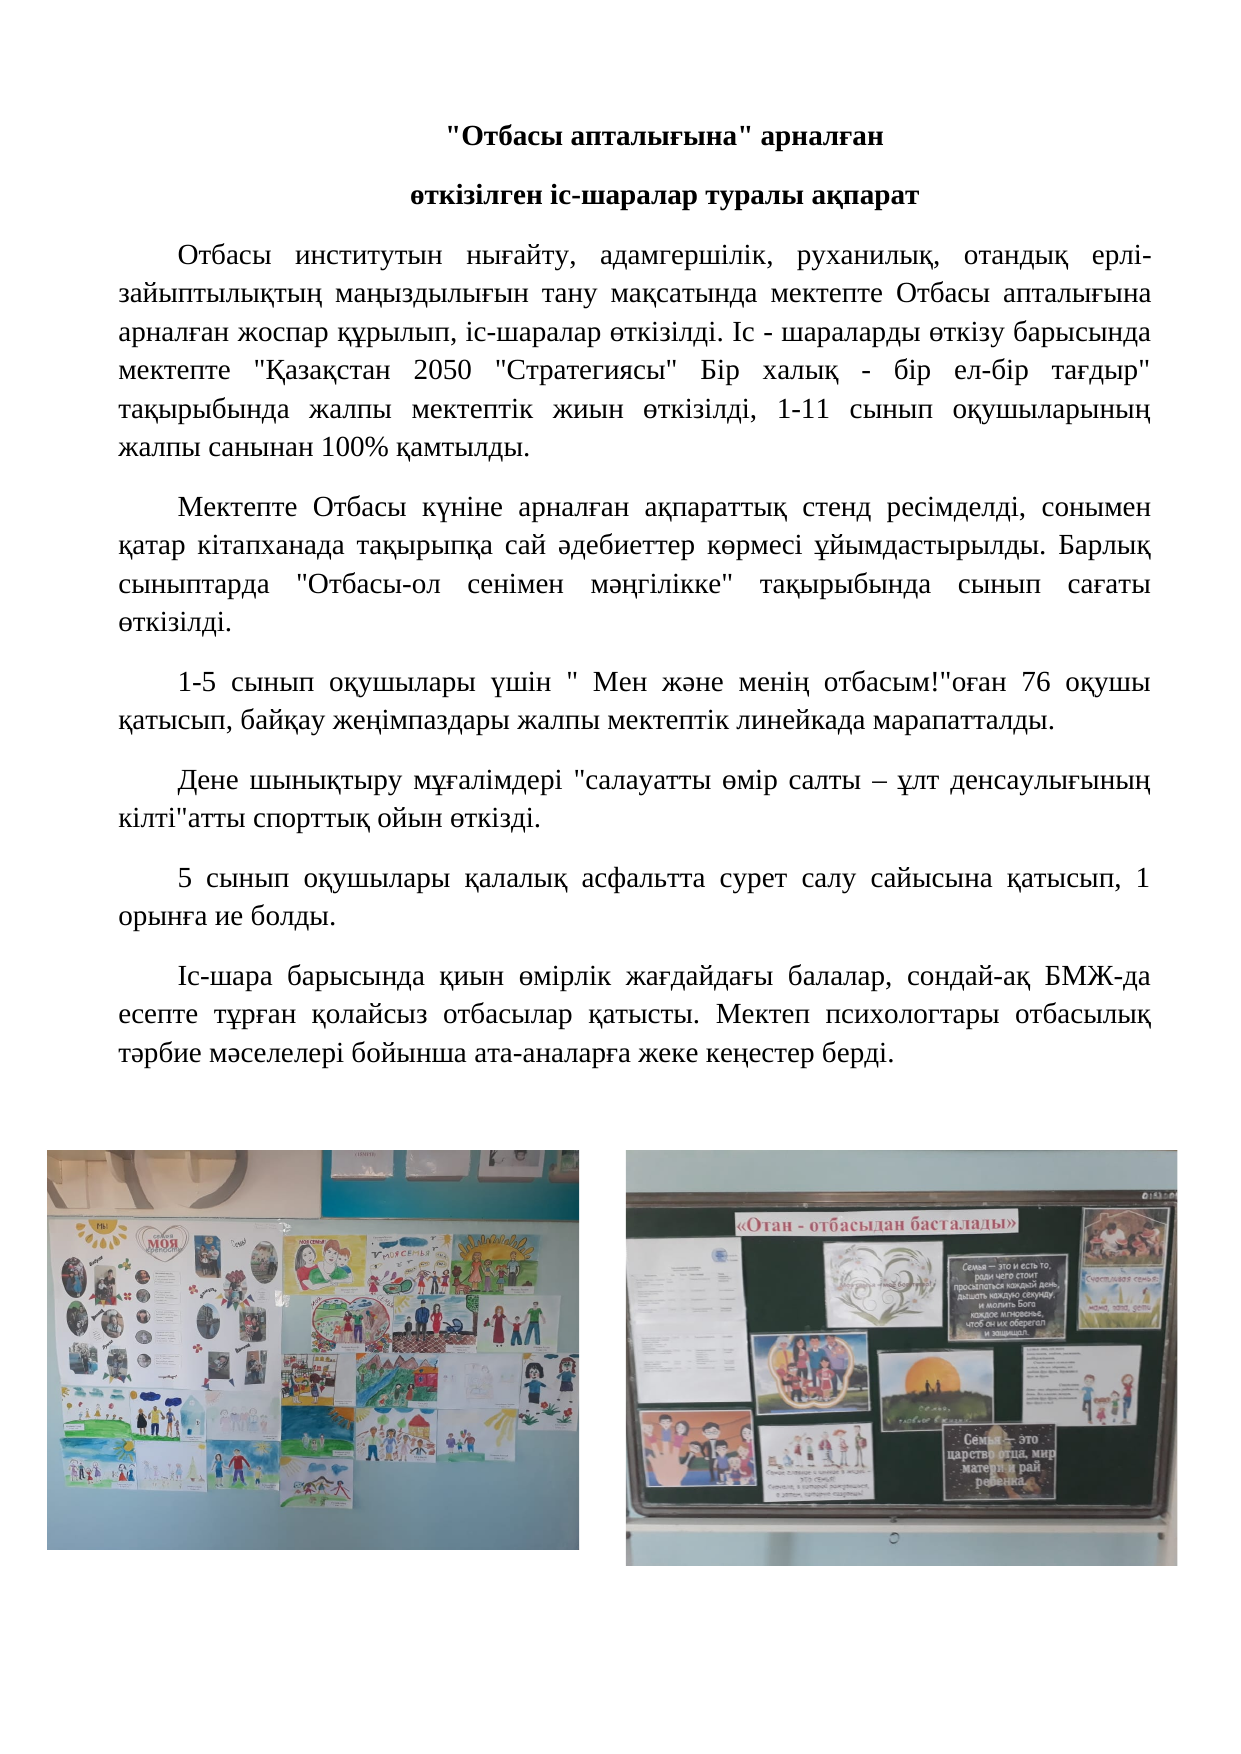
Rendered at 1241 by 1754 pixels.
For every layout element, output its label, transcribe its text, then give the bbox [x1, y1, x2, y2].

picture [47, 1150, 580, 1550]
text Отбасы институтын нығайту, адамгершілік, руханилық, отандық ерлі-зайыптылықтың маңыздылығын тану мақсатында мектепте Отбасы апталығына арналған жоспар құрылып, іс-шаралар өткізілді. Іс - шараларды өткізу барысында мектепте "Қазақстан 2050 "Стратегиясы" Бір халық - бір ел-бір тағдыр" тақырыбында жалпы мектептік жиын өткізілді, 1-11 сынып оқушыларының жалпы санынан 100% қамтылды. [118, 237, 1152, 463]
picture [625, 1150, 1178, 1566]
text "Отбасы апталығына" арналған [118, 118, 1152, 152]
text 5 сынып оқушылары қалалық асфальтта сурет салу сайысына қатысып, 1 орынға ие болды. [118, 860, 1152, 932]
text Дене шынықтыру мұғалімдері "салауатты өмір салты – ұлт денсаулығының кілті"атты спорттық ойын өткізді. [118, 762, 1152, 834]
text өткізілген іс-шаралар туралы ақпарат [118, 177, 1152, 211]
text Іс-шара барысында қиын өмірлік жағдайдағы балалар, сондай-ақ БМЖ-да есепте тұрған қолайсыз отбасылар қатысты. Мектеп психологтары отбасылық тәрбие мәселелері бойынша ата-аналарға жеке кеңестер берді. [118, 958, 1152, 1069]
text Мектепте Отбасы күніне арналған ақпараттық стенд ресімделді, сонымен қатар кітапханада тақырыпқа сай әдебиеттер көрмесі ұйымдастырылды. Барлық сыныптарда "Отбасы-ол сенімен мәңгілікке" тақырыбында сынып сағаты өткізілді. [118, 489, 1152, 638]
text 1-5 сынып оқушылары үшін " Мен және менің отбасым!"оған 76 оқушы қатысып, байқау жеңімпаздары жалпы мектептік линейкада марапатталды. [118, 664, 1152, 736]
